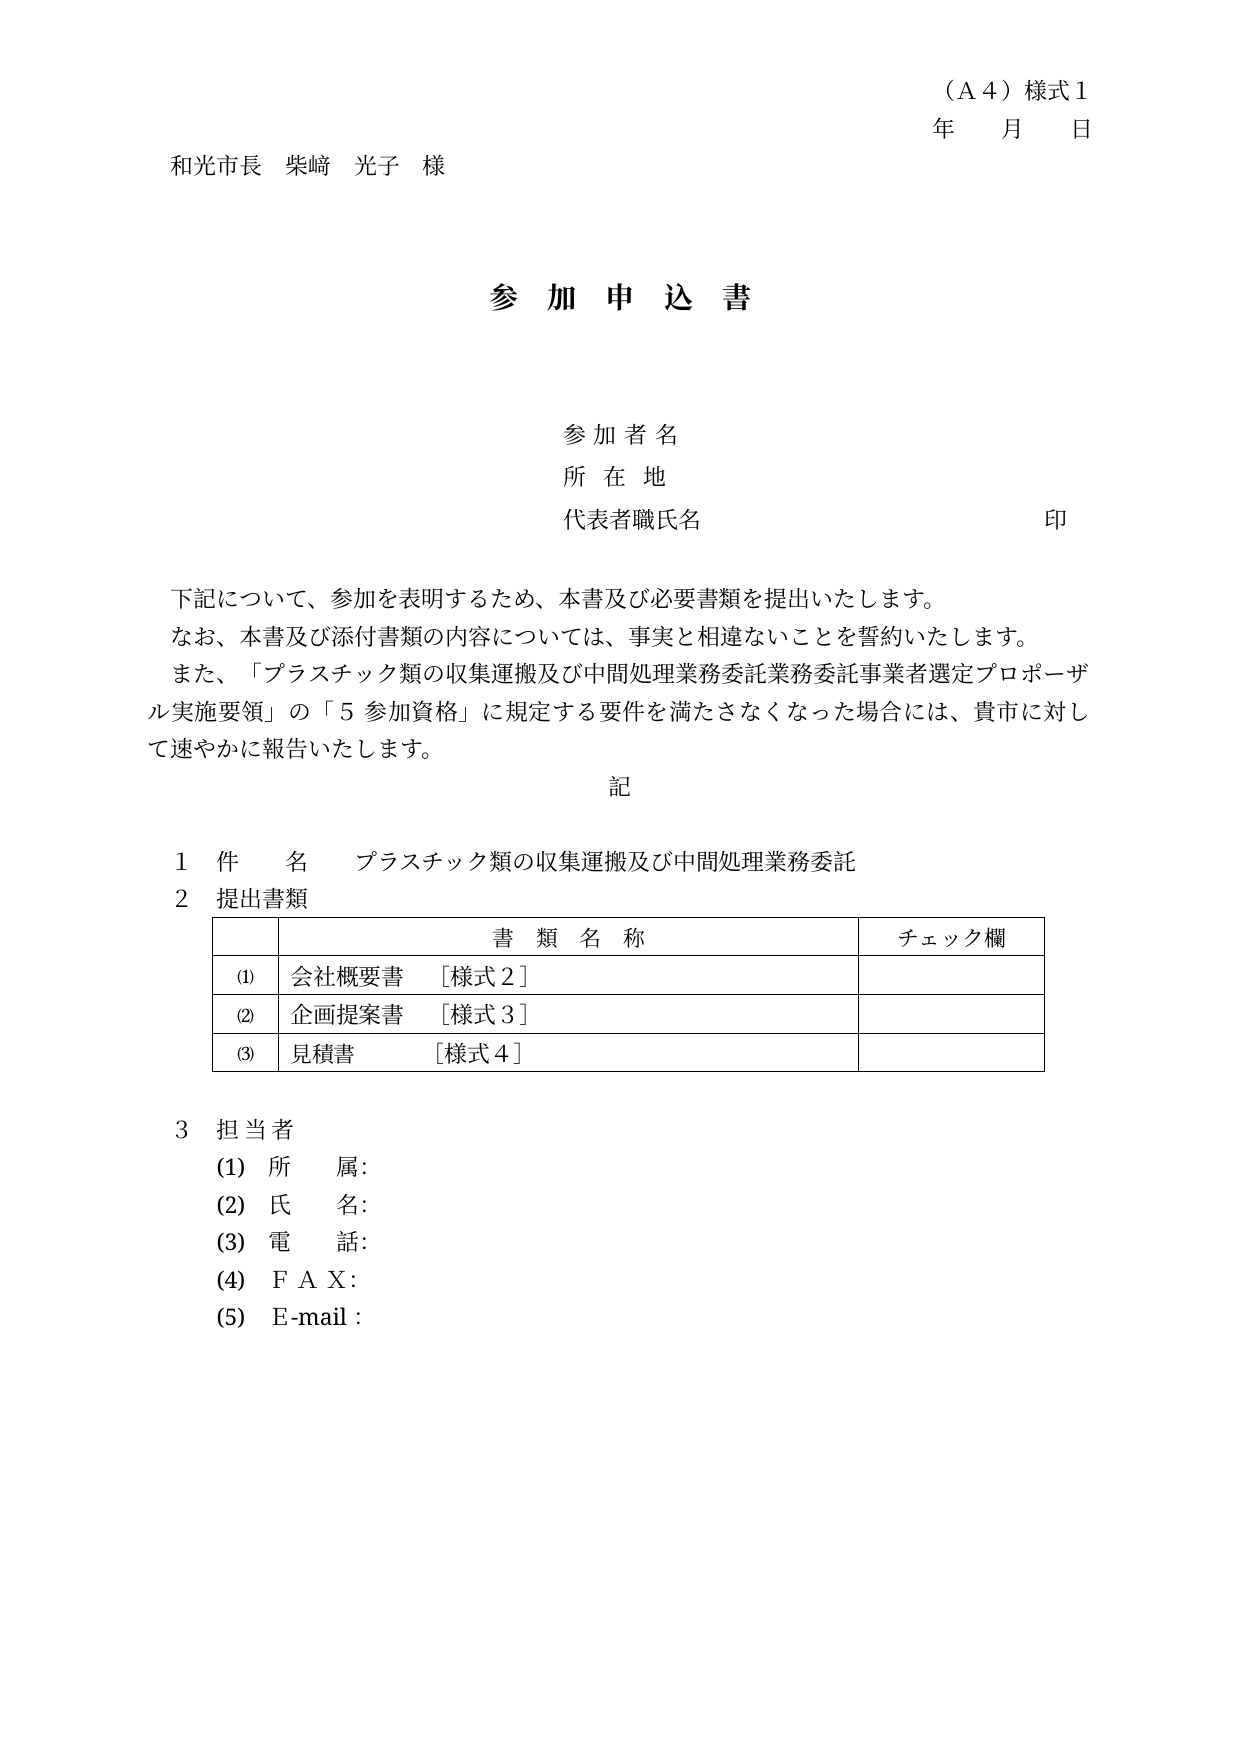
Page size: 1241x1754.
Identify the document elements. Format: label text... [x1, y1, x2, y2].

subtitle 記 [148, 767, 1093, 804]
text (1) 所 属： [148, 1147, 1093, 1184]
text (2) 氏 名： [148, 1184, 1093, 1222]
table_cell [859, 995, 1044, 1032]
table_cell [859, 956, 1044, 994]
text １ 件 名 プラスチック類の収集運搬及び中間処理業務委託 [148, 842, 1093, 879]
table_cell ⑶ [213, 1034, 278, 1071]
text (3) 電 話： [148, 1222, 1093, 1259]
text ３ 担当者 [148, 1109, 1093, 1147]
text 代表者職氏名 印 [563, 499, 1093, 537]
text 所在地 [563, 457, 1093, 494]
text (5) Ｅ-mail ： [148, 1297, 1093, 1334]
table_cell ⑴ [213, 956, 278, 994]
text 和光市長 柴﨑 光子 様 [148, 146, 1093, 184]
table_cell [859, 1034, 1044, 1071]
table_header [213, 918, 278, 955]
text (4) ＦＡＸ： [148, 1259, 1093, 1297]
table_header チェック欄 [859, 918, 1044, 955]
table_cell 会社概要書 ［様式２］ [279, 956, 858, 994]
text ２ 提出書類 [148, 879, 1093, 917]
text （Ａ４）様式１ [148, 71, 1093, 109]
table_header 書 類 名 称 [279, 918, 858, 955]
text 下記について、参加を表明するため、本書及び必要書類を提出いたします。 [148, 579, 1093, 617]
text また、「プラスチック類の収集運搬及び中間処理業務委託業務委託事業者選定プロポーザル実施要領」の「５ 参加資格」に規定する要件を満たさなくなった場合には、貴市に対して速やかに報告いたします。 [148, 654, 1093, 767]
table_cell 見積書 ［様式４］ [279, 1034, 858, 1071]
text 参 加 申 込 書 [148, 259, 1093, 334]
text 年 月 日 [148, 109, 1093, 146]
table_cell 企画提案書 ［様式３］ [279, 995, 858, 1032]
table_cell ⑵ [213, 995, 278, 1032]
text 参加者名 [563, 414, 1093, 452]
text なお、本書及び添付書類の内容については、事実と相違ないことを誓約いたします。 [148, 617, 1093, 654]
